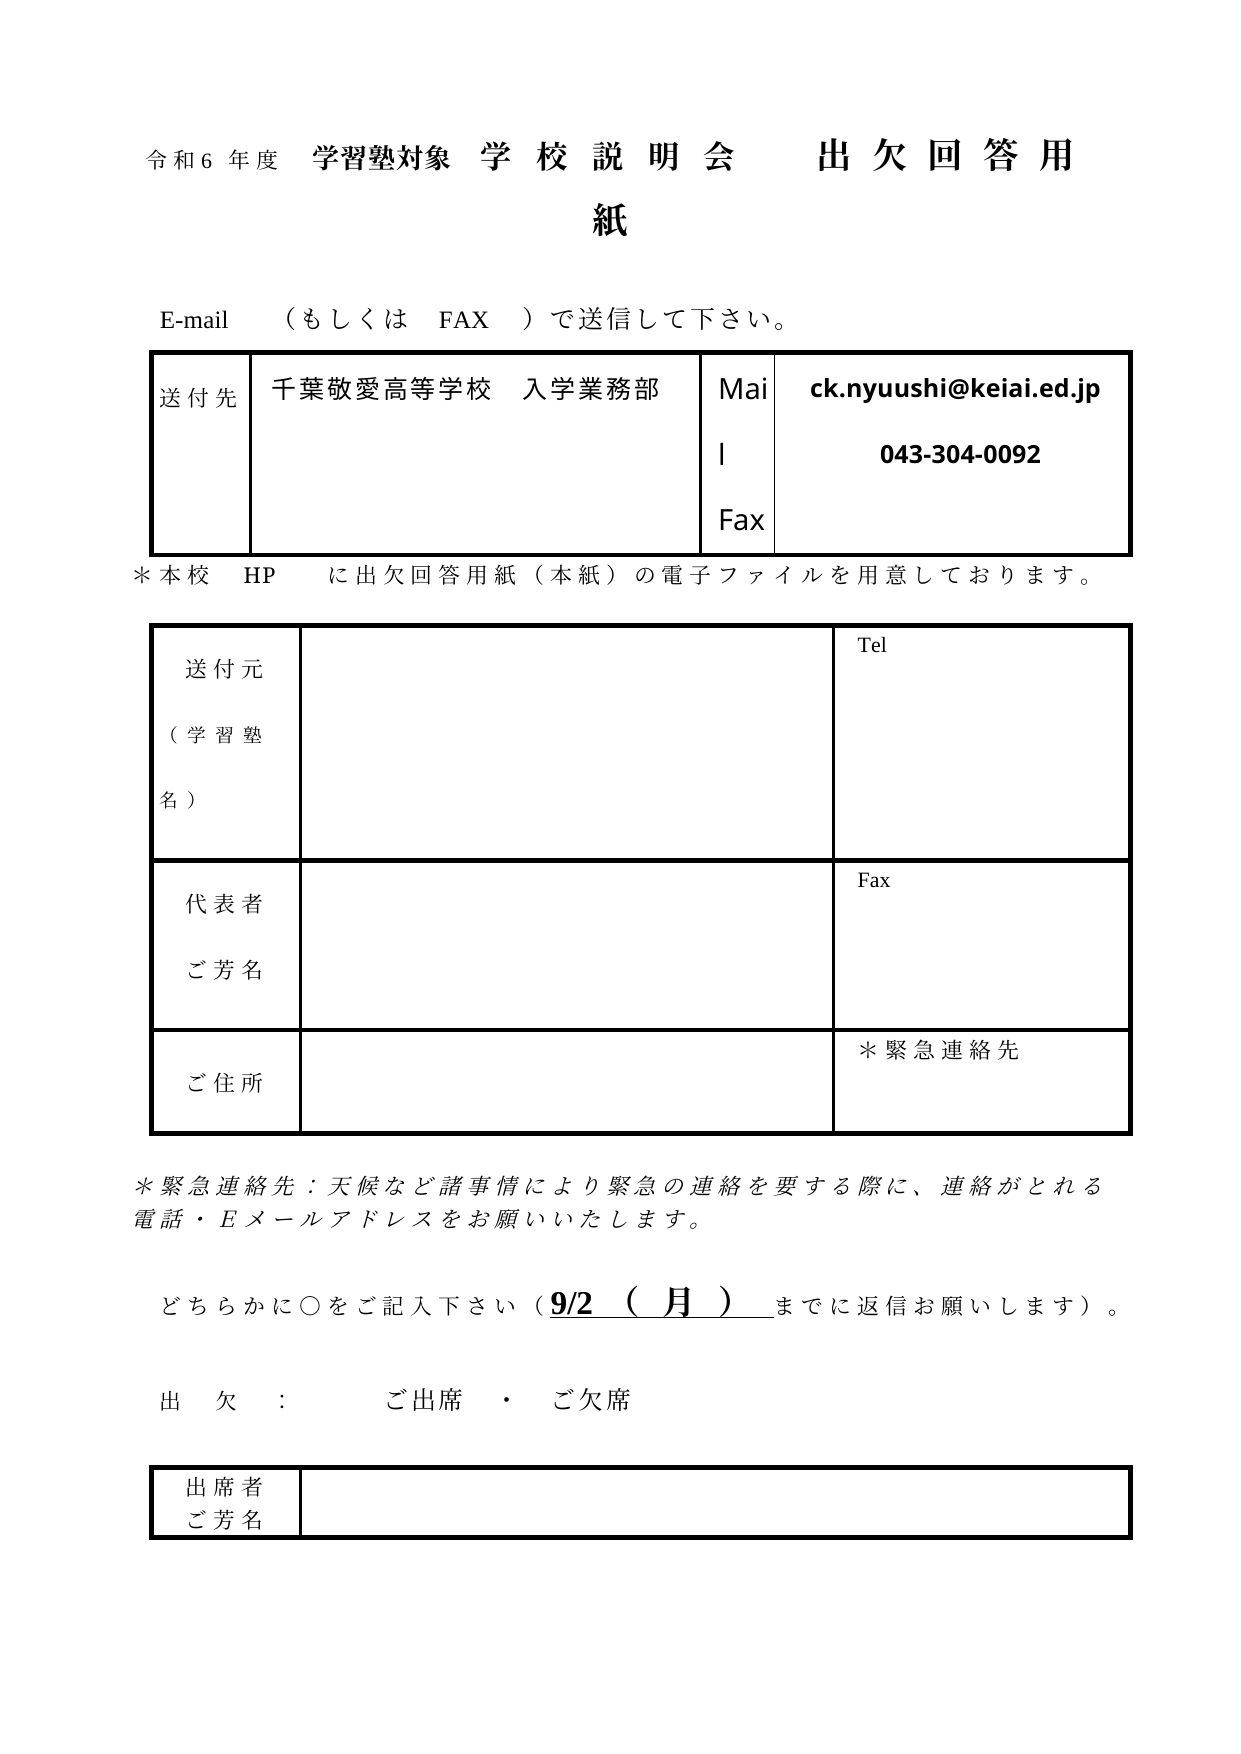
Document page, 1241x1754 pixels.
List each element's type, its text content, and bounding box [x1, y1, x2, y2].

table_cell 代表者 ご芳名 [154, 863, 299, 1027]
table_cell [302, 863, 832, 1027]
text どちらかに○をご記入下さい（9/2（月）までに返信お願いします）。 [132, 1267, 1109, 1333]
table_header 千葉敬愛高等学校 入学業務部 [252, 355, 699, 552]
text ＊緊急連絡先：天候など諸事情により緊急の連絡を要する際に、連絡がとれる電話・Ｅメールアドレスをお願いいたします。 [132, 1168, 1109, 1234]
table_header 送付元 （学習塾名） [154, 628, 299, 858]
table_header Mail Fax [702, 355, 774, 552]
table_header 出席者 ご芳名 [154, 1470, 299, 1535]
table_cell Fax [835, 863, 1128, 1027]
text ＊本校HPに出欠回答用紙（本紙）の電子ファイルを用意しております。 [132, 557, 1109, 590]
table_header [302, 1470, 1128, 1535]
table_header Tel [835, 628, 1128, 858]
table_header ck.nyuushi@keiai.ed.jp 043-304-0092 [775, 355, 1128, 552]
table_cell ＊緊急連絡先 [835, 1032, 1128, 1131]
table_cell ご住所 [154, 1032, 299, 1131]
text E-mail（もしくはFAX）で送信して下さい。 [132, 284, 1109, 350]
text 出 欠 ： ご出席 ・ ご欠席 [132, 1366, 1109, 1432]
table_header 送付先 [154, 355, 249, 552]
table_header [302, 628, 832, 858]
table_cell [302, 1032, 832, 1131]
text 令和6年度 学習塾対象 学校説明会 出欠回答用紙 [132, 120, 1109, 252]
